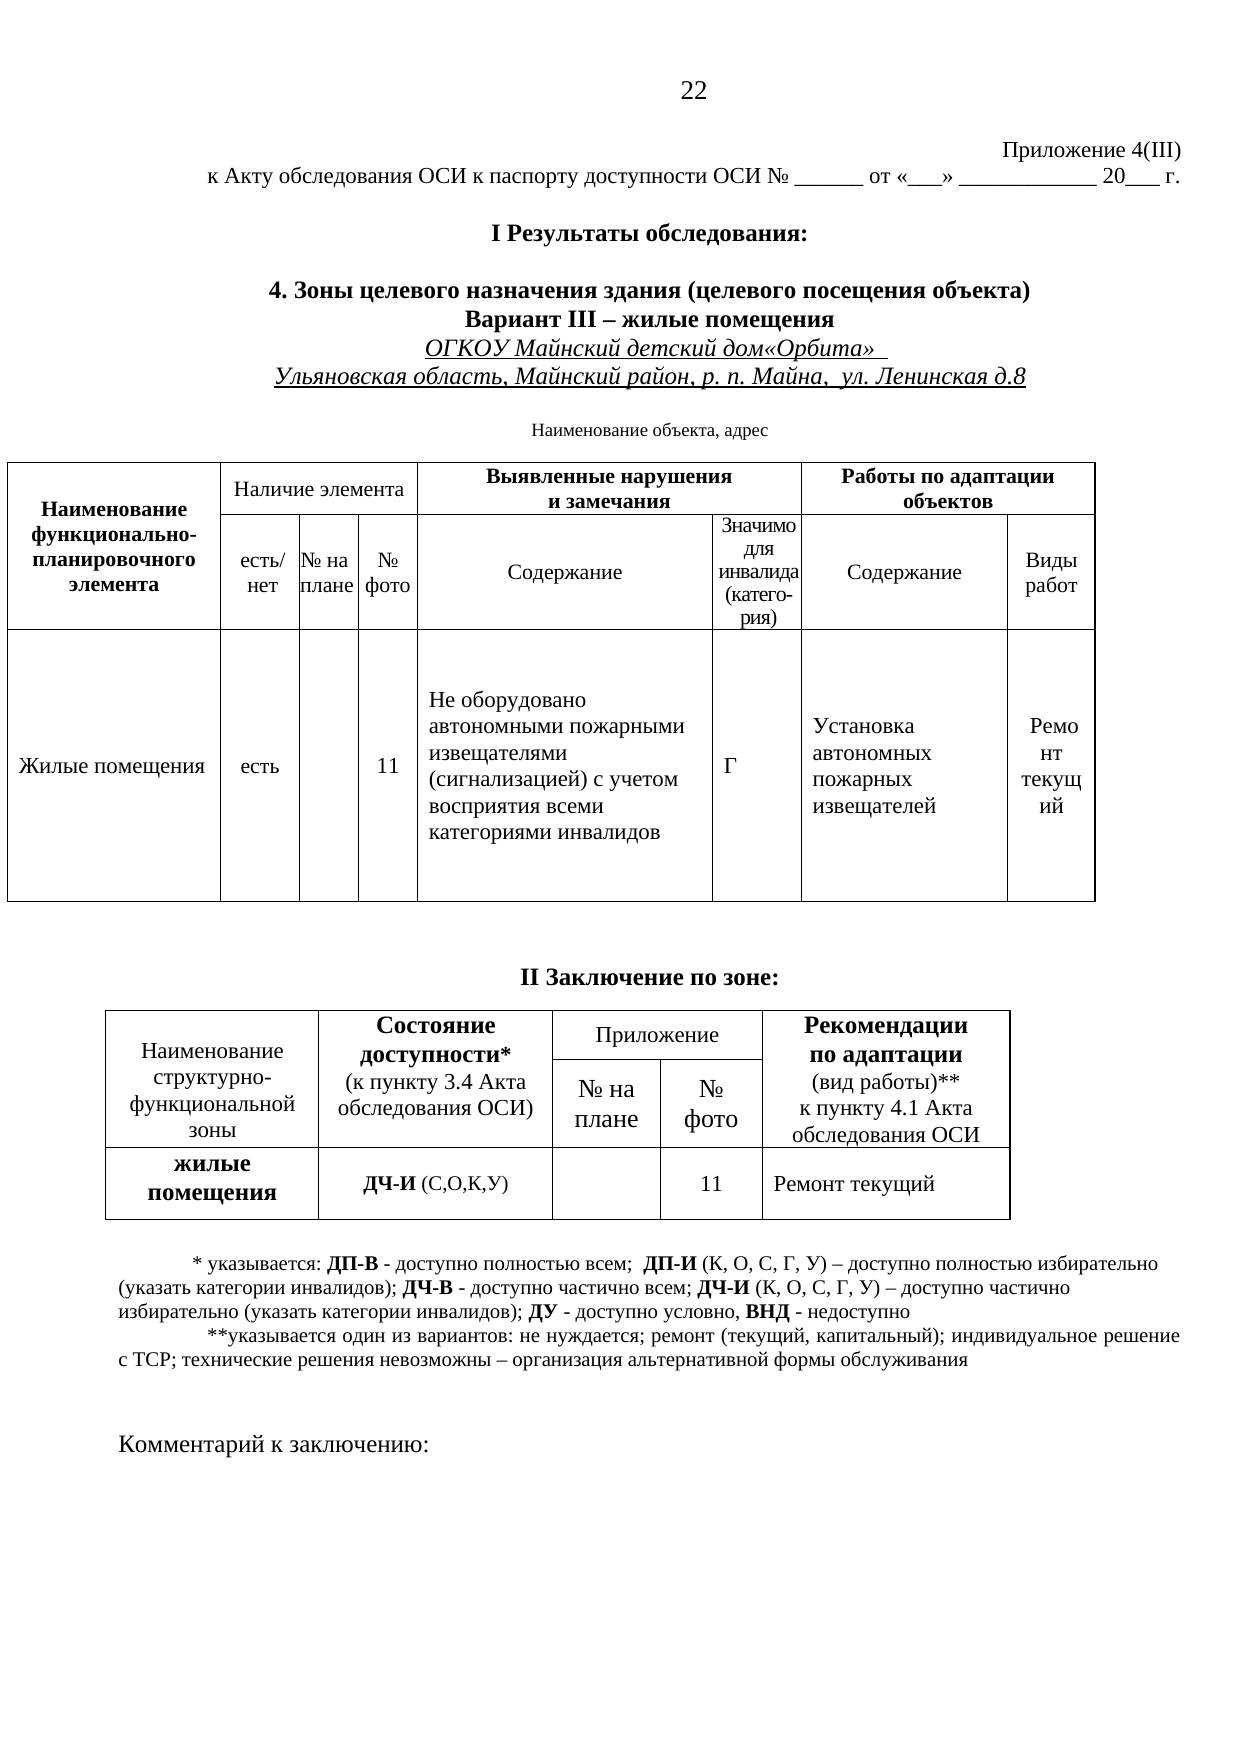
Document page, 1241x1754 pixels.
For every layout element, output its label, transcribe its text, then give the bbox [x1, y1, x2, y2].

text * указывается: ДП-В - доступно полностью всем; ДП-И (К, О, С, Г, У) – доступно полностью избирательно (указать категории инвалидов); ДЧ-В - доступно частично всем; ДЧ-И (К, О, С, Г, У) – доступно частично избирательно (указать категории инвалидов); ДУ - доступно условно, ВНД - недоступно [118, 1251, 1181, 1323]
table_cell Г [713, 630, 801, 901]
table_cell Ремонт текущий [1008, 630, 1094, 901]
table_header Наличие элемента [221, 463, 417, 513]
table_header Рекомендации по адаптации (вид работы)** к пункту 4.1 Акта обследования ОСИ [763, 1011, 1009, 1147]
table_cell № на плане [553, 1060, 660, 1147]
text II Заключение по зоне: [118, 962, 1181, 990]
text ОГКОУ Майнский детский дом«Орбита» [118, 333, 1181, 361]
table_cell жилые помещения [106, 1148, 318, 1219]
text Наименование объекта, адрес [118, 419, 1181, 440]
table_cell Ремонт текущий [763, 1148, 1009, 1219]
table_cell есть [221, 630, 299, 901]
text Ульяновская область, Майнский район, р. п. Майна, ул. Ленинская д.8 [118, 361, 1181, 390]
table_cell 11 [359, 630, 417, 901]
table_header Наименование структурно-функциональной зоны [106, 1011, 318, 1147]
table_cell № фото [661, 1060, 762, 1147]
table_cell Не оборудовано автономными пожарными извещателями (сигнализацией) с учетом восприятия всеми категориями инвалидов [418, 630, 712, 901]
text Комментарий к заключению: [118, 1429, 1181, 1457]
text 4. Зоны целевого назначения здания (целевого посещения объекта) [118, 275, 1181, 304]
table_cell есть/ нет [221, 515, 299, 629]
table_cell Жилые помещения [8, 630, 220, 901]
table_cell ДЧ-И (С,О,К,У) [319, 1148, 552, 1219]
table_cell № на плане [300, 515, 358, 629]
table_cell [300, 630, 358, 901]
table_header Наименование функционально-планировочного элемента [8, 463, 220, 629]
text **указывается один из вариантов: не нуждается; ремонт (текущий, капитальный); индивидуальное решение с ТСР; технические решения невозможны – организация альтернативной формы обслуживания [118, 1323, 1181, 1371]
text к Акту обследования ОСИ к паспорту доступности ОСИ № ______ от «___» ____________ 20___ г. [118, 162, 1181, 189]
text Вариант III – жилые помещения [118, 304, 1181, 333]
table_cell № фото [359, 515, 417, 629]
table_cell 11 [661, 1148, 762, 1219]
table_cell Содержание [802, 515, 1007, 629]
table_header Приложение [553, 1011, 762, 1059]
table_header Выявленные нарушения и замечания [418, 463, 801, 513]
table_cell Значимо для инвалида (катего-рия) [713, 515, 801, 629]
table_header Работы по адаптации объектов [802, 463, 1094, 513]
table_header Состояние доступности* (к пункту 3.4 Акта обследования ОСИ) [319, 1011, 552, 1147]
table_cell [553, 1148, 660, 1219]
table_cell Содержание [418, 515, 712, 629]
table_cell Виды работ [1008, 515, 1094, 629]
text I Результаты обследования: [118, 218, 1181, 246]
text Приложение 4(III) [118, 136, 1181, 162]
table_cell Установка автономных пожарных извещателей [802, 630, 1007, 901]
